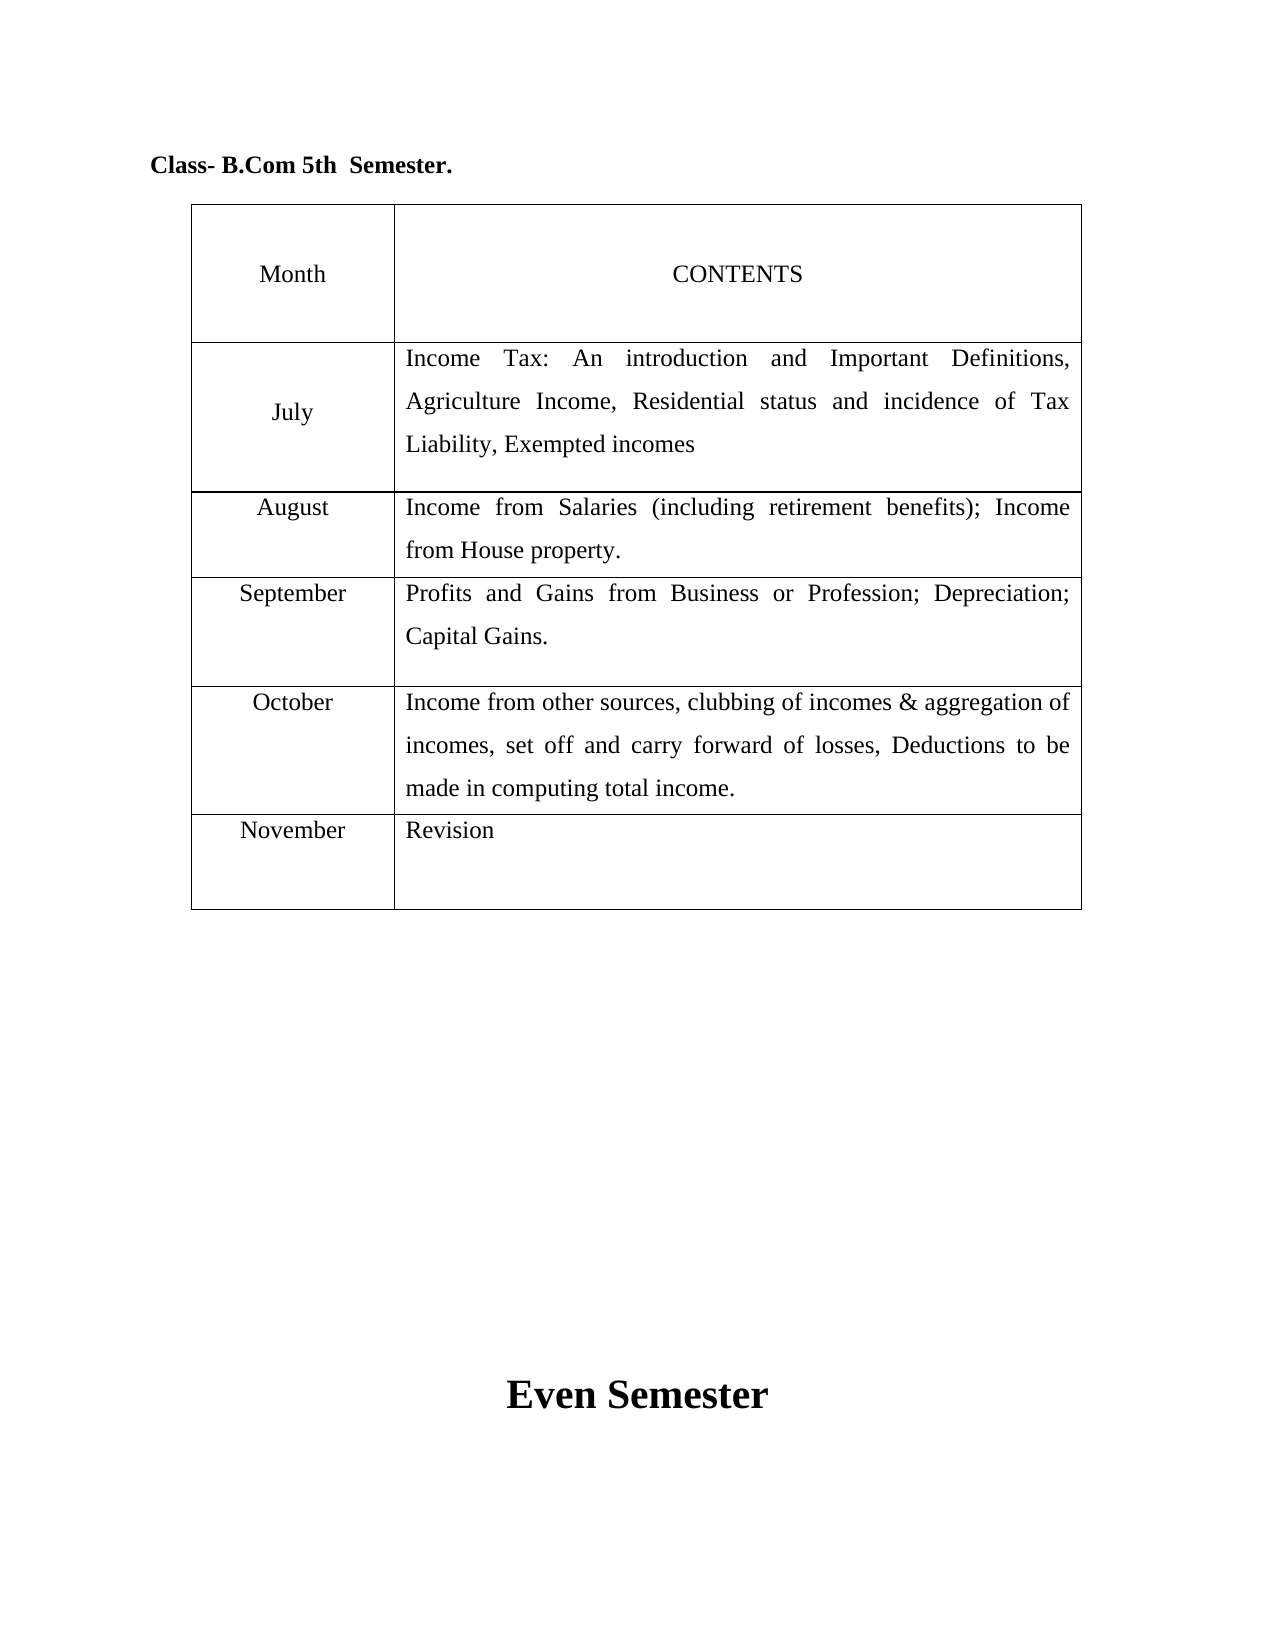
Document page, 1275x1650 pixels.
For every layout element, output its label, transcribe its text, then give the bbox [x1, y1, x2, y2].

table_cell Revision [395, 815, 1081, 909]
text Even Semester [150, 1370, 1125, 1418]
table_cell October [192, 687, 394, 814]
table_cell Profits and Gains from Business or Profession; Depreciation; Capital Gains. [395, 578, 1081, 686]
table_cell Income from other sources, clubbing of incomes & aggregation of incomes, set off and carry forward of losses, Deductions to be made in computing total income. [395, 687, 1081, 814]
table_cell August [192, 493, 394, 577]
table_cell September [192, 578, 394, 686]
table_header CONTENTS [395, 205, 1081, 342]
table_cell Income from Salaries (including retirement benefits); Income from House property. [395, 493, 1081, 577]
table_cell November [192, 815, 394, 909]
text Class- B.Com 5th Semester. [150, 150, 1125, 179]
table_cell Income Tax: An introduction and Important Definitions, Agriculture Income, Residential status and incidence of Tax Liability, Exempted incomes [395, 343, 1081, 491]
table_header Month [192, 205, 394, 342]
table_cell July [192, 343, 394, 491]
